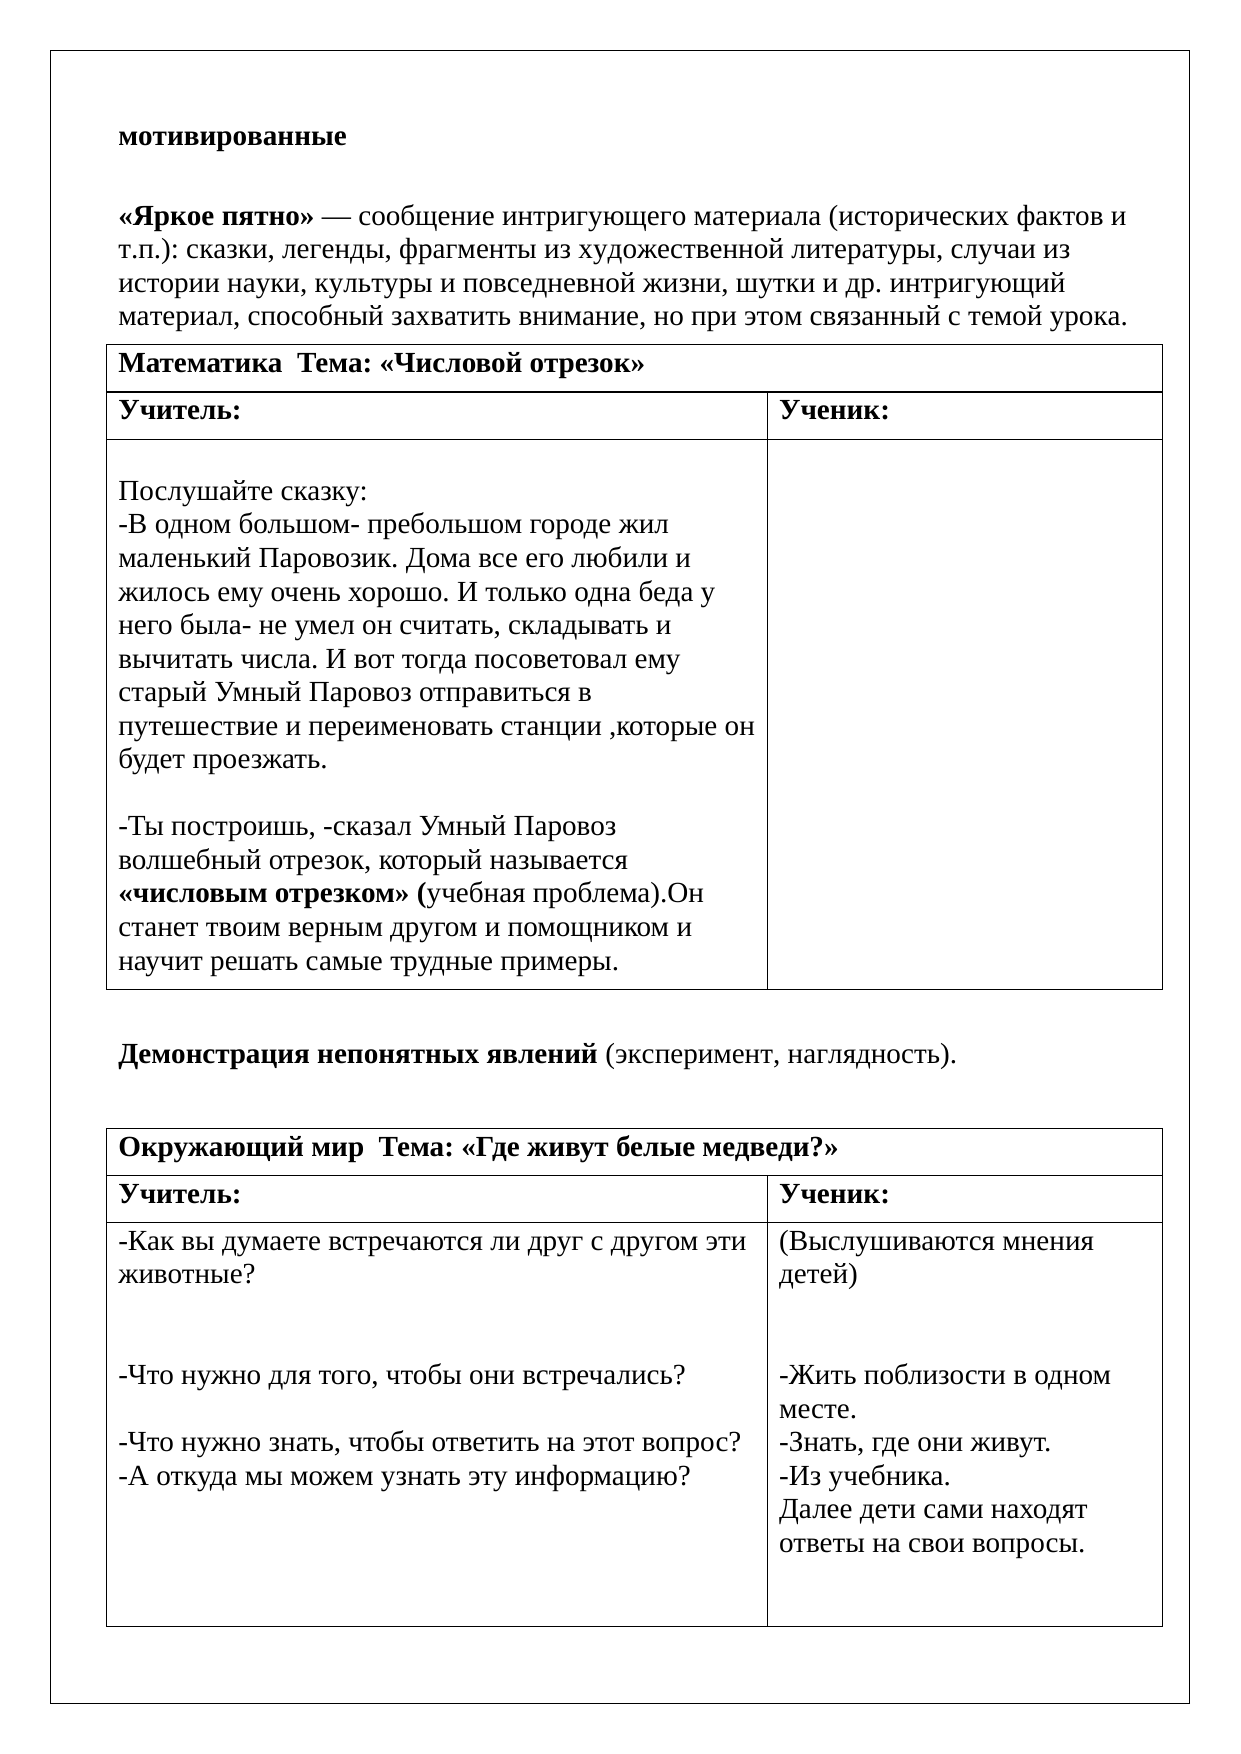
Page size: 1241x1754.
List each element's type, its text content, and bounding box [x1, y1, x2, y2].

table_header Окружающий мир Тема: «Где живут белые медведи?» [107, 1129, 1162, 1175]
table_cell [768, 440, 1162, 989]
table_cell Ученик: [768, 1176, 1162, 1222]
text мотивированные [118, 118, 1152, 152]
table_cell Послушайте сказку: -В одном большом- пребольшом городе жил маленький Паровозик. Дома все его любили и жилось ему очень хорошо. И только одна беда у него была- не умел он считать, складывать и вычитать числа. И вот тогда посоветовал ему старый Умный Паровоз отправиться в путешествие и переименовать станции ,которые он будет проезжать. -Ты построишь, -сказал Умный Паровоз волшебный отрезок, который называется «числовым отрезком» (учебная проблема).Он станет твоим верным другом и помощником и научит решать самые трудные примеры. [107, 440, 767, 989]
table_cell Учитель: [107, 393, 767, 438]
table_cell (Выслушиваются мнения детей) -Жить поблизости в одном месте. -Знать, где они живут. -Из учебника. Далее дети сами находят ответы на свои вопросы. [768, 1223, 1162, 1626]
table_cell -Как вы думаете встречаются ли друг с другом эти животные? -Что нужно для того, чтобы они встречались? -Что нужно знать, чтобы ответить на этот вопрос? -А откуда мы можем узнать эту информацию? [107, 1223, 767, 1626]
table_cell Учитель: [107, 1176, 767, 1222]
table_cell Ученик: [768, 393, 1162, 438]
text Демонстрация непонятных явлений (эксперимент, наглядность). [118, 1036, 1152, 1069]
text «Яркое пятно» — сообщение интригующего материала (исторических фактов и т.п.): сказки, легенды, фрагменты из художественной литературы, случаи из истории науки, культуры и повседневной жизни, шутки и др. интригующий материал, способный захватить внимание, но при этом связанный с темой урока. [118, 198, 1152, 332]
table_header Математика Тема: «Числовой отрезок» [107, 345, 1162, 391]
